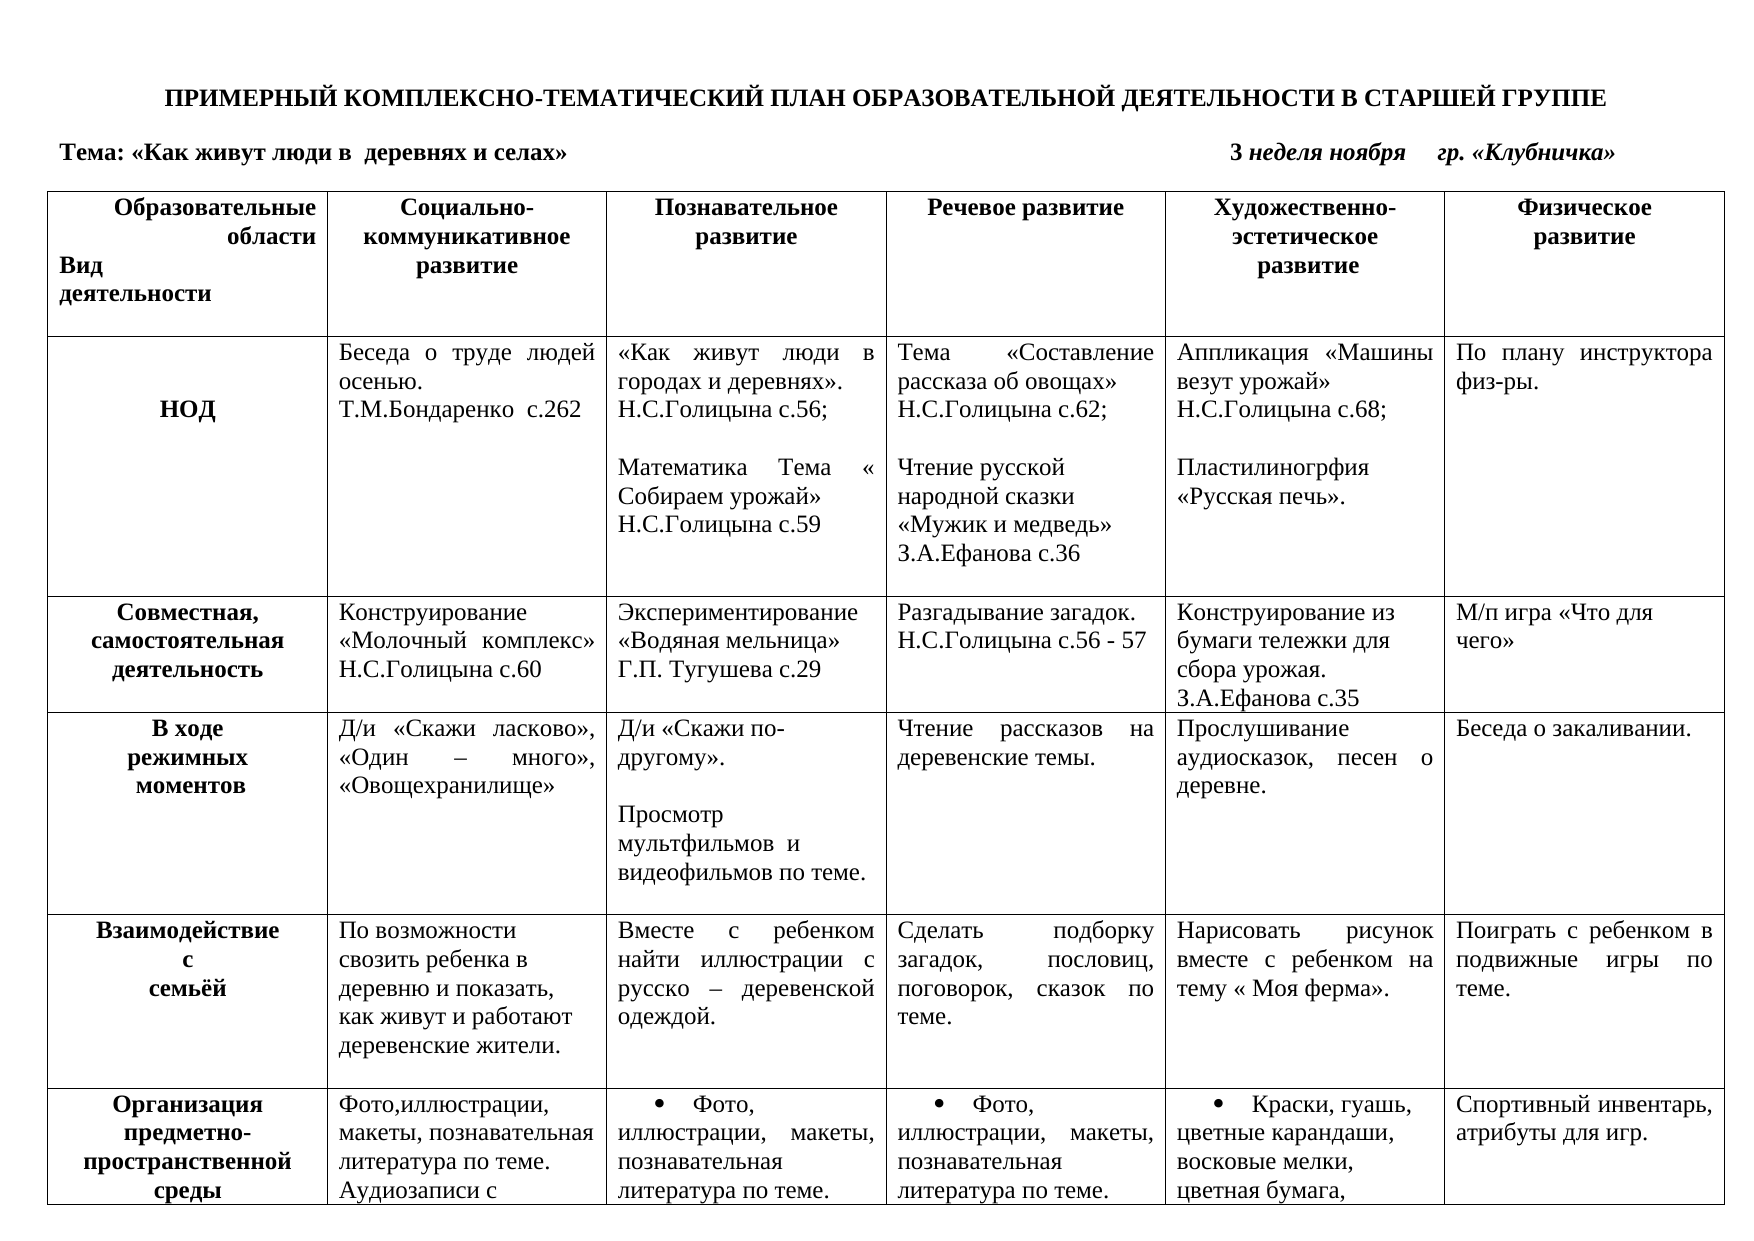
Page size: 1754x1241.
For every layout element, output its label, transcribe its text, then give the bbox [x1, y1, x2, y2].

table_cell Д/и «Скажи по-другому». Просмотр мультфильмов и видеофильмов по теме. [607, 713, 886, 914]
table_cell НОД [48, 337, 327, 596]
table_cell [887, 1089, 1165, 1204]
table_cell По плану инструктора физ-ры. [1445, 337, 1724, 596]
table_cell Конструирование «Молочный комплекс» Н.С.Голицына с.60 [328, 597, 606, 712]
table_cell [1445, 1089, 1724, 1204]
table_cell Сделать подборку загадок, пословиц, поговорок, сказок по теме. [887, 915, 1165, 1088]
table_cell Экспериментирование «Водяная мельница» Г.П. Тугушева с.29 [607, 597, 886, 712]
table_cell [607, 1089, 886, 1204]
table_header Познавательное развитие [607, 192, 886, 336]
text ПРИМЕРНЫЙ КОМПЛЕКСНО-ТЕМАТИЧЕСКИЙ ПЛАН ОБРАЗОВАТЕЛЬНОЙ ДЕЯТЕЛЬНОСТИ В СТАРШЕЙ ГРУППЕ [59, 83, 1713, 112]
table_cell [48, 1089, 327, 1204]
table_cell Беседа о труде людей осенью. Т.М.Бондаренко с.262 [328, 337, 606, 596]
table_cell По возможности свозить ребенка в деревню и показать, как живут и работают деревенские жители. [328, 915, 606, 1088]
table_header Речевое развитие [887, 192, 1165, 336]
table_cell Вместе с ребенком найти иллюстрации с русско – деревенской одеждой. [607, 915, 886, 1088]
table_cell «Как живут люди в городах и деревнях». Н.С.Голицына с.56; Математика Тема « Собираем урожай» Н.С.Голицына с.59 [607, 337, 886, 596]
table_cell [328, 1089, 606, 1204]
table_cell Тема «Составление рассказа об овощах» Н.С.Голицына с.62; Чтение русской народной сказки «Мужик и медведь» З.А.Ефанова с.36 [887, 337, 1165, 596]
table_header Физическое развитие [1445, 192, 1724, 336]
table_header Художественно-эстетическое развитие [1166, 192, 1444, 336]
text Тема: «Как живут люди в деревнях и селах» 3 неделя ноября гр. «Клубничка» [59, 137, 1713, 166]
table_cell Конструирование из бумаги тележки для сбора урожая. З.А.Ефанова с.35 [1166, 597, 1444, 712]
table_header Социально-коммуникативное развитие [328, 192, 606, 336]
table_cell Взаимодействие с семьёй [48, 915, 327, 1088]
table_cell Совместная, самостоятельная деятельность [48, 597, 327, 712]
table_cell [1166, 1089, 1444, 1204]
table_header Образовательные области Вид деятельности [48, 192, 327, 336]
table_cell Чтение рассказов на деревенские темы. [887, 713, 1165, 914]
table_cell В ходе режимных моментов [48, 713, 327, 914]
table_cell Беседа о закаливании. [1445, 713, 1724, 914]
table_cell Прослушивание аудиосказок, песен о деревне. [1166, 713, 1444, 914]
table_cell Аппликация «Машины везут урожай» Н.С.Голицына с.68; Пластилиногрфия «Русская печь». [1166, 337, 1444, 596]
table_cell Разгадывание загадок. Н.С.Голицына с.56 - 57 [887, 597, 1165, 712]
table_cell Д/и «Скажи ласково», «Один – много», «Овощехранилище» [328, 713, 606, 914]
table_cell М/п игра «Что для чего» [1445, 597, 1724, 712]
table_cell Поиграть с ребенком в подвижные игры по теме. [1445, 915, 1724, 1088]
table_cell Нарисовать рисунок вместе с ребенком на тему « Моя ферма». [1166, 915, 1444, 1088]
